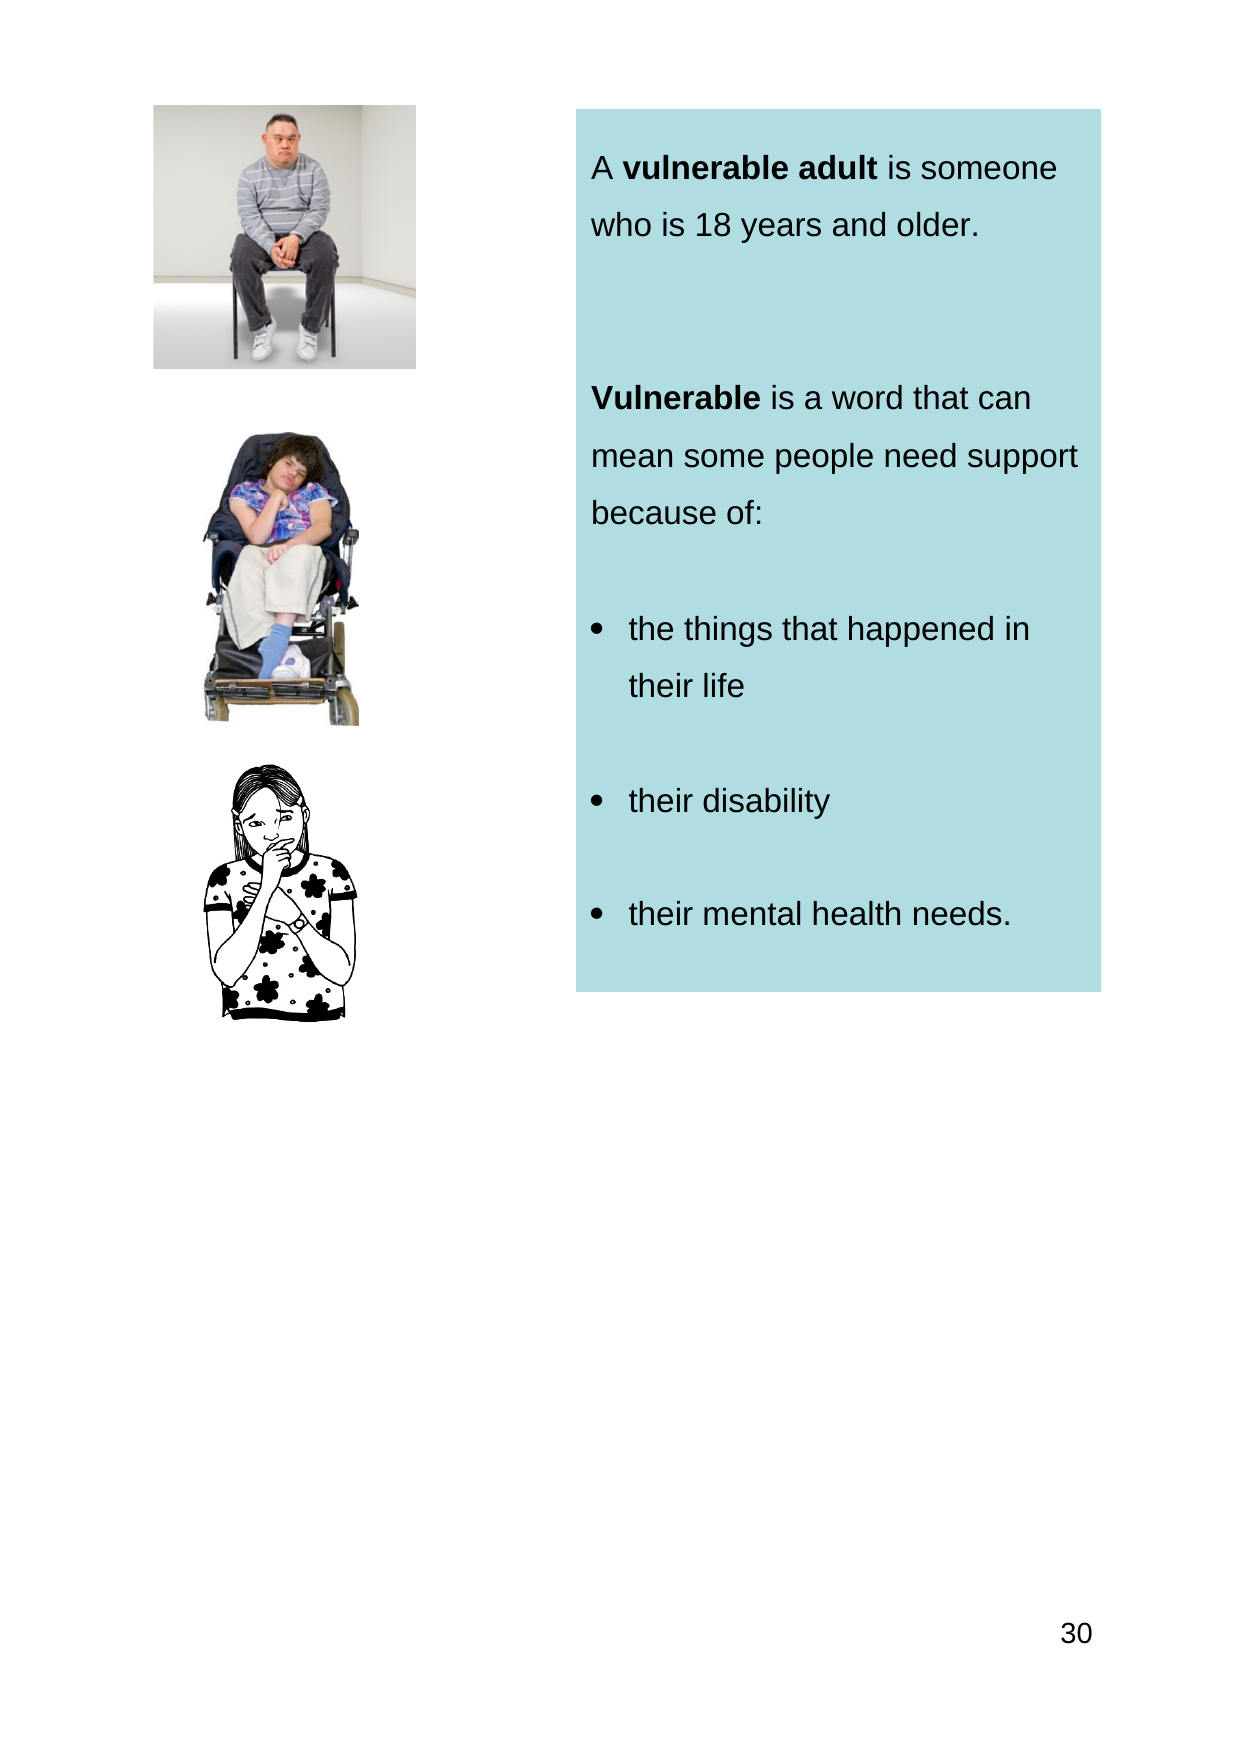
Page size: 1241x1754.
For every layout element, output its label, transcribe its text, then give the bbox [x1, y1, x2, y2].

list their mental health needs. [591, 894, 1092, 933]
list their disability [591, 781, 1092, 820]
picture [153, 105, 416, 369]
list Vulnerable is a word that can mean some people need support because of: [591, 378, 1092, 532]
list A vulnerable adult is someone who is 18 years and older. [591, 148, 1092, 244]
list the things that happened in their life [591, 608, 1092, 705]
picture [202, 432, 359, 726]
picture [201, 762, 358, 1022]
